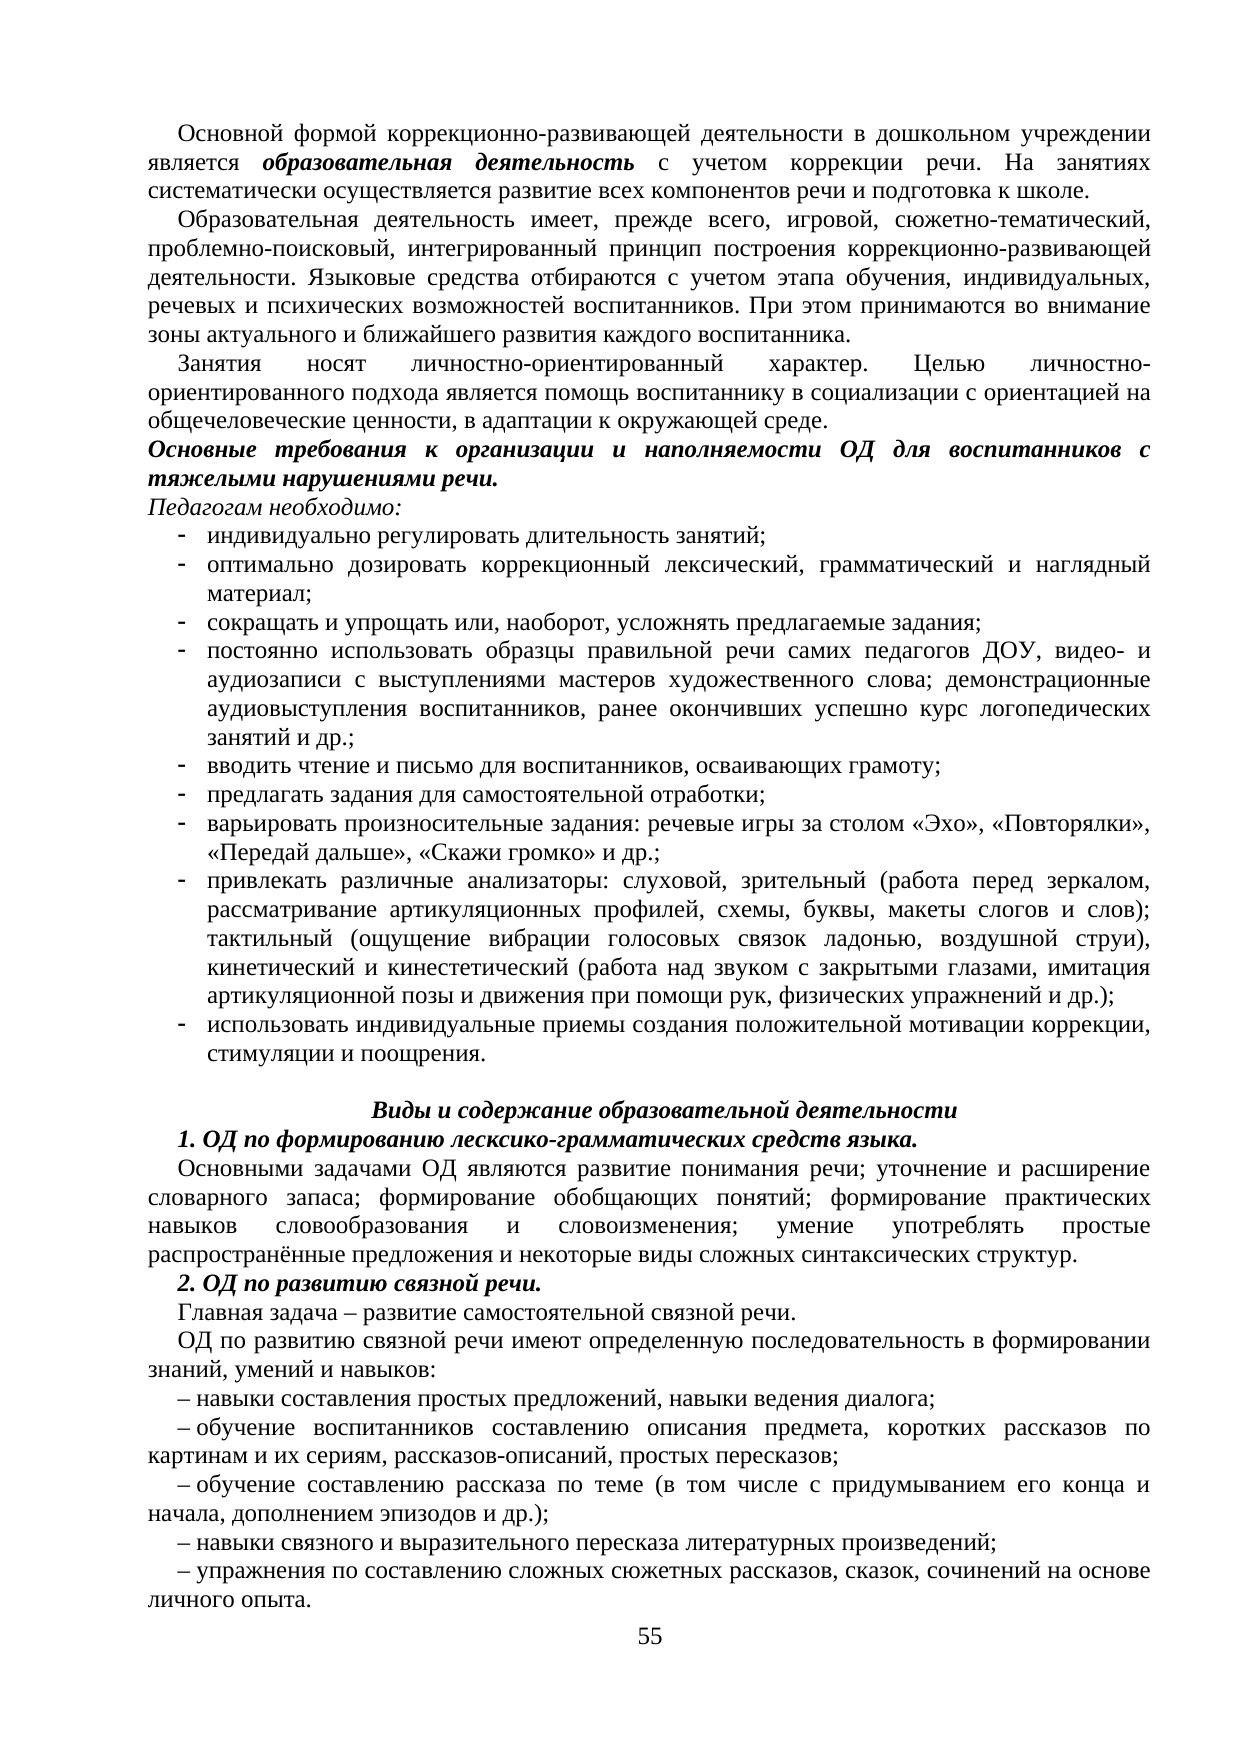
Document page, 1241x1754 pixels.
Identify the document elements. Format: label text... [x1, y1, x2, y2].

list вводить чтение и письмо для воспитанников, осваивающих грамоту; [177, 751, 1152, 779]
list 2. ОД по развитию связной речи. [177, 1268, 1152, 1297]
list предлагать задания для самостоятельной отработки; [177, 779, 1152, 808]
list привлекать различные анализаторы: слуховой, зрительный (работа перед зеркалом, рассматривание артикуляционных профилей, схемы, буквы, макеты слогов и слов); тактильный (ощущение вибрации голосовых связок ладонью, воздушной струи), кинетический и кинестетический (работа над звуком с закрытыми глазами, имитация артикуляционной позы и движения при помощи рук, физических упражнений и др.); [177, 866, 1152, 1009]
text Основной формой коррекционно-развивающей деятельности в дошкольном учреждении является образовательная деятельность с учетом коррекции речи. На занятиях систематически осуществляется развитие всех компонентов речи и подготовка к школе. [148, 118, 1152, 204]
list оптимально дозировать коррекционный лексический, грамматический и наглядный материал; [177, 549, 1152, 607]
text Педагогам необходимо: [148, 492, 1152, 521]
text – обучение воспитанников составлению описания предмета, коротких рассказов по картинам и их сериям, рассказов-описаний, простых пересказов; [148, 1412, 1152, 1469]
text Основные требования к организации и наполняемости ОД для воспитанников с тяжелыми нарушениями речи. [148, 434, 1152, 492]
text – обучение составлению рассказа по теме (в том числе с придумыванием его конца и начала, дополнением эпизодов и др.); [148, 1469, 1152, 1527]
text Основными задачами ОД являются развитие понимания речи; уточнение и расширение словарного запаса; формирование обобщающих понятий; формирование практических навыков словообразования и словоизменения; умение употреблять простые распространённые предложения и некоторые виды сложных синтаксических структур. [148, 1153, 1152, 1268]
list 1. ОД по формированию лесксико-грамматических средств языка. [177, 1124, 1152, 1153]
text ОД по развитию связной речи имеют определенную последовательность в формировании знаний, умений и навыков: [148, 1326, 1152, 1383]
text – упражнения по составлению сложных сюжетных рассказов, сказок, сочинений на основе личного опыта. [148, 1556, 1152, 1613]
list использовать индивидуальные приемы создания положительной мотивации коррекции, стимуляции и поощрения. [177, 1009, 1152, 1067]
text Главная задача – развитие самостоятельной связной речи. [148, 1297, 1152, 1326]
text Образовательная деятельность имеет, прежде всего, игровой, сюжетно-тематический, проблемно-поисковый, интегрированный принцип построения коррекционно-развивающей деятельности. Языковые средства отбираются с учетом этапа обучения, индивидуальных, речевых и психических возможностей воспитанников. При этом принимаются во внимание зоны актуального и ближайшего развития каждого воспитанника. [148, 204, 1152, 348]
text Занятия носят личностно-ориентированный характер. Целью личностно-ориентированного подхода является помощь воспитаннику в социализации с ориентацией на общечеловеческие ценности, в адаптации к окружающей среде. [148, 348, 1152, 434]
list сокращать и упрощать или, наоборот, усложнять предлагаемые задания; [177, 607, 1152, 636]
list индивидуально регулировать длительность занятий; [177, 521, 1152, 549]
list постоянно использовать образцы правильной речи самих педагогов ДОУ, видео- и аудиозаписи с выступлениями мастеров художественного слова; демонстрационные аудиовыступления воспитанников, ранее окончивших успешно курс логопедических занятий и др.; [177, 636, 1152, 751]
text Виды и содержание образовательной деятельности [148, 1096, 1152, 1124]
list варьировать произносительные задания: речевые игры за столом «Эхо», «Повторялки», «Передай дальше», «Скажи громко» и др.; [177, 808, 1152, 866]
text – навыки связного и выразительного пересказа литературных произведений; [148, 1527, 1152, 1556]
text – навыки составления простых предложений, навыки ведения диалога; [148, 1383, 1152, 1412]
